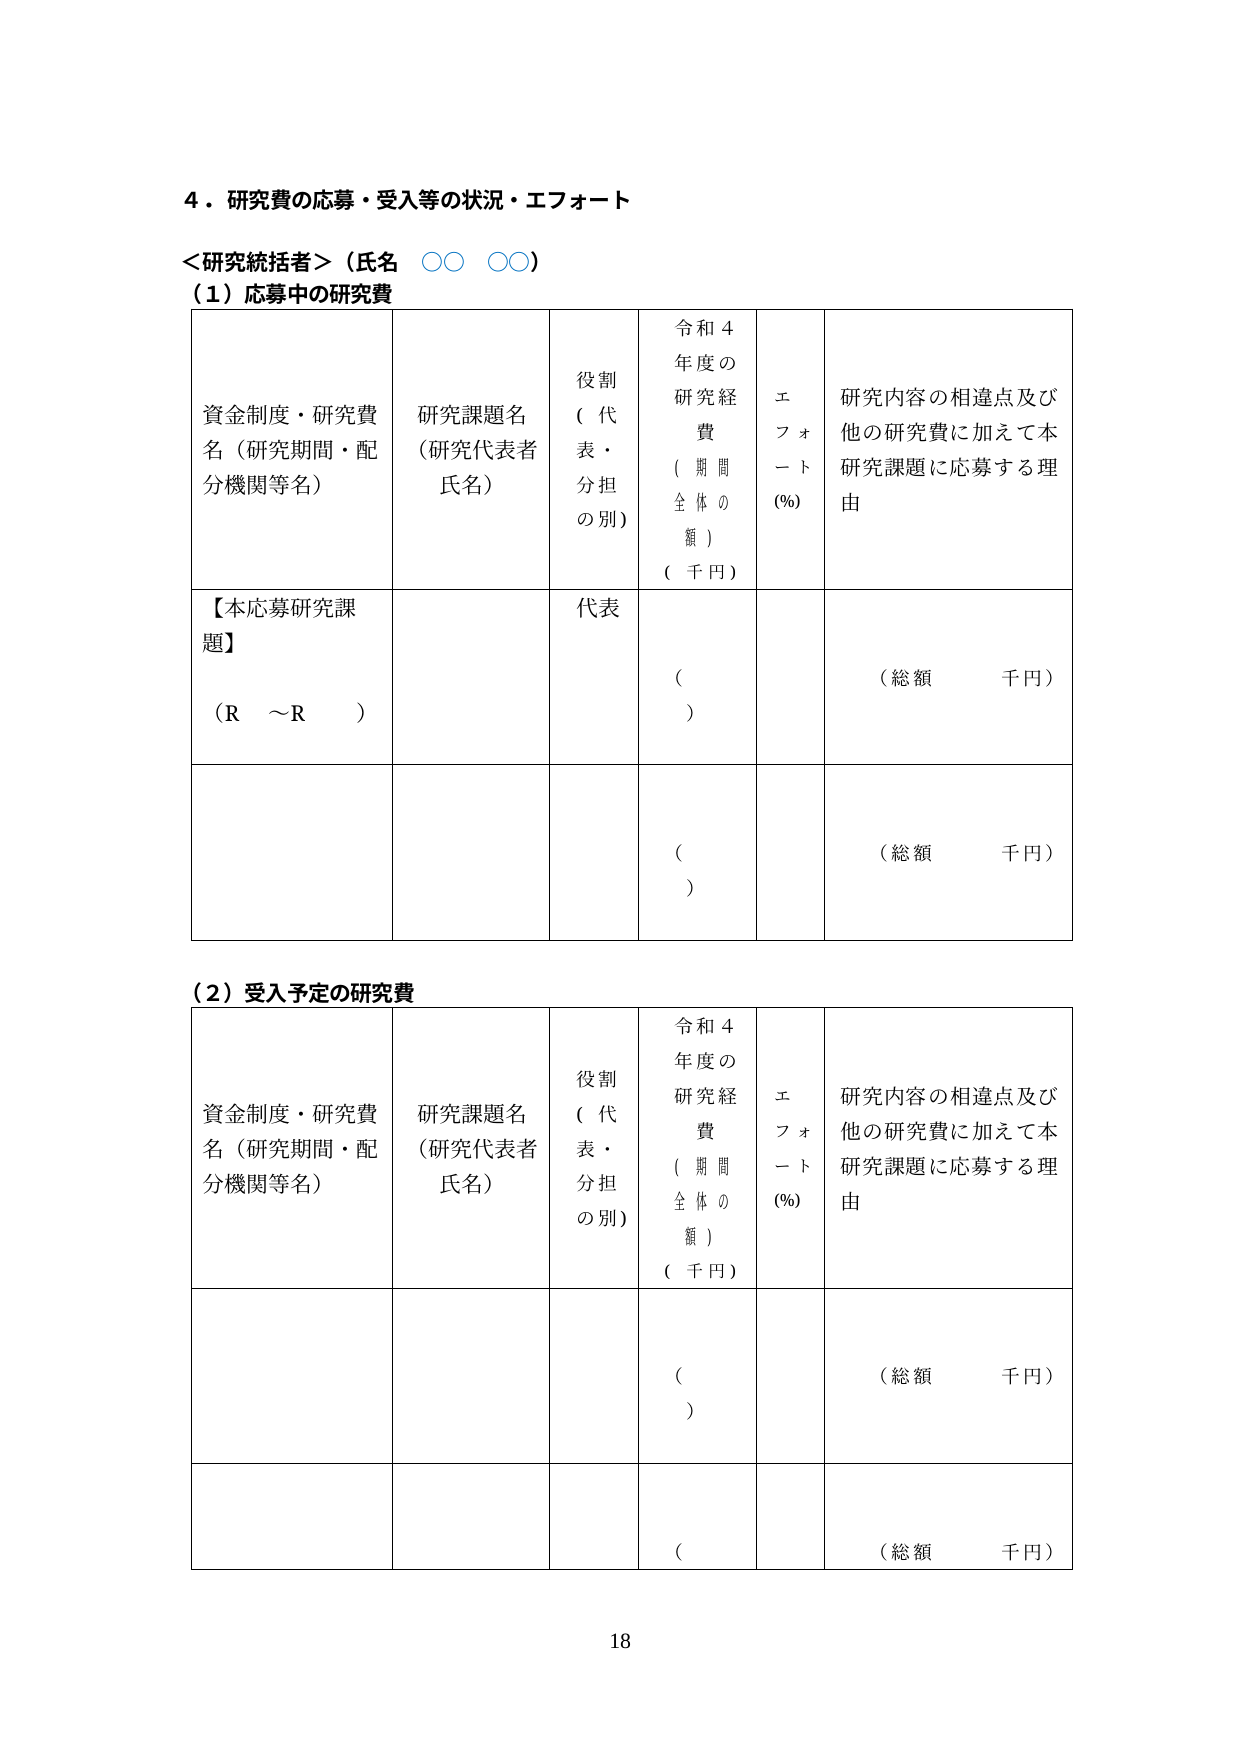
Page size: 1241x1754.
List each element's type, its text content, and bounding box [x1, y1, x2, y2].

table_cell [550, 1464, 638, 1569]
table_cell [550, 765, 638, 940]
table_header 研究課題名 （研究代表者氏名） [393, 310, 549, 589]
table_cell （ ） [639, 765, 756, 940]
table_header エフォート (%) [757, 310, 824, 589]
table_header 資金制度・研究費名（研究期間・配分機関等名） [192, 1008, 392, 1287]
text （２）受入予定の研究費 [181, 976, 1060, 1007]
table_cell （総額 千円） [825, 765, 1072, 940]
table_cell （総額 千円） [825, 590, 1072, 764]
table_cell [192, 1464, 392, 1569]
table_cell [550, 1289, 638, 1463]
table_cell （ ） [639, 1464, 756, 1569]
table_header 研究課題名 （研究代表者氏名） [393, 1008, 549, 1287]
table_cell [393, 590, 549, 764]
table_cell [757, 1289, 824, 1463]
table_cell [393, 1464, 549, 1569]
table_cell （総額 千円） [825, 1464, 1072, 1569]
table_header 役割(代表・分担の別) [550, 310, 638, 589]
text ４．研究費の応募・受入等の状況・エフォート [181, 179, 1060, 215]
table_header 資金制度・研究費名（研究期間・配分機関等名） [192, 310, 392, 589]
table_header 役割(代表・分担の別) [550, 1008, 638, 1287]
table_cell [757, 590, 824, 764]
table_cell [192, 1289, 392, 1463]
text （１）応募中の研究費 [181, 277, 1016, 308]
table_header 研究内容の相違点及び他の研究費に加えて本研究課題に応募する理由 [825, 1008, 1072, 1287]
table_cell [757, 765, 824, 940]
text ＜研究統括者＞（氏名 ○○ ○○） [181, 245, 1016, 277]
table_cell [393, 765, 549, 940]
table_header 研究内容の相違点及び他の研究費に加えて本研究課題に応募する理由 [825, 310, 1072, 589]
table_cell 【本応募研究課題】 （R ～R ） [192, 590, 392, 764]
table_cell [393, 1289, 549, 1463]
table_cell （ ） [639, 1289, 756, 1463]
table_header エフォート (%) [757, 1008, 824, 1287]
table_header 令和４年度の研究経費 (期間全体の額) (千円) [639, 310, 756, 589]
table_cell [757, 1464, 824, 1569]
table_header 令和４年度の研究経費 (期間全体の額) (千円) [639, 1008, 756, 1287]
table_cell [192, 765, 392, 940]
table_cell （ ） [639, 590, 756, 764]
table_cell （総額 千円） [825, 1289, 1072, 1463]
table_cell 代表 [550, 590, 638, 764]
